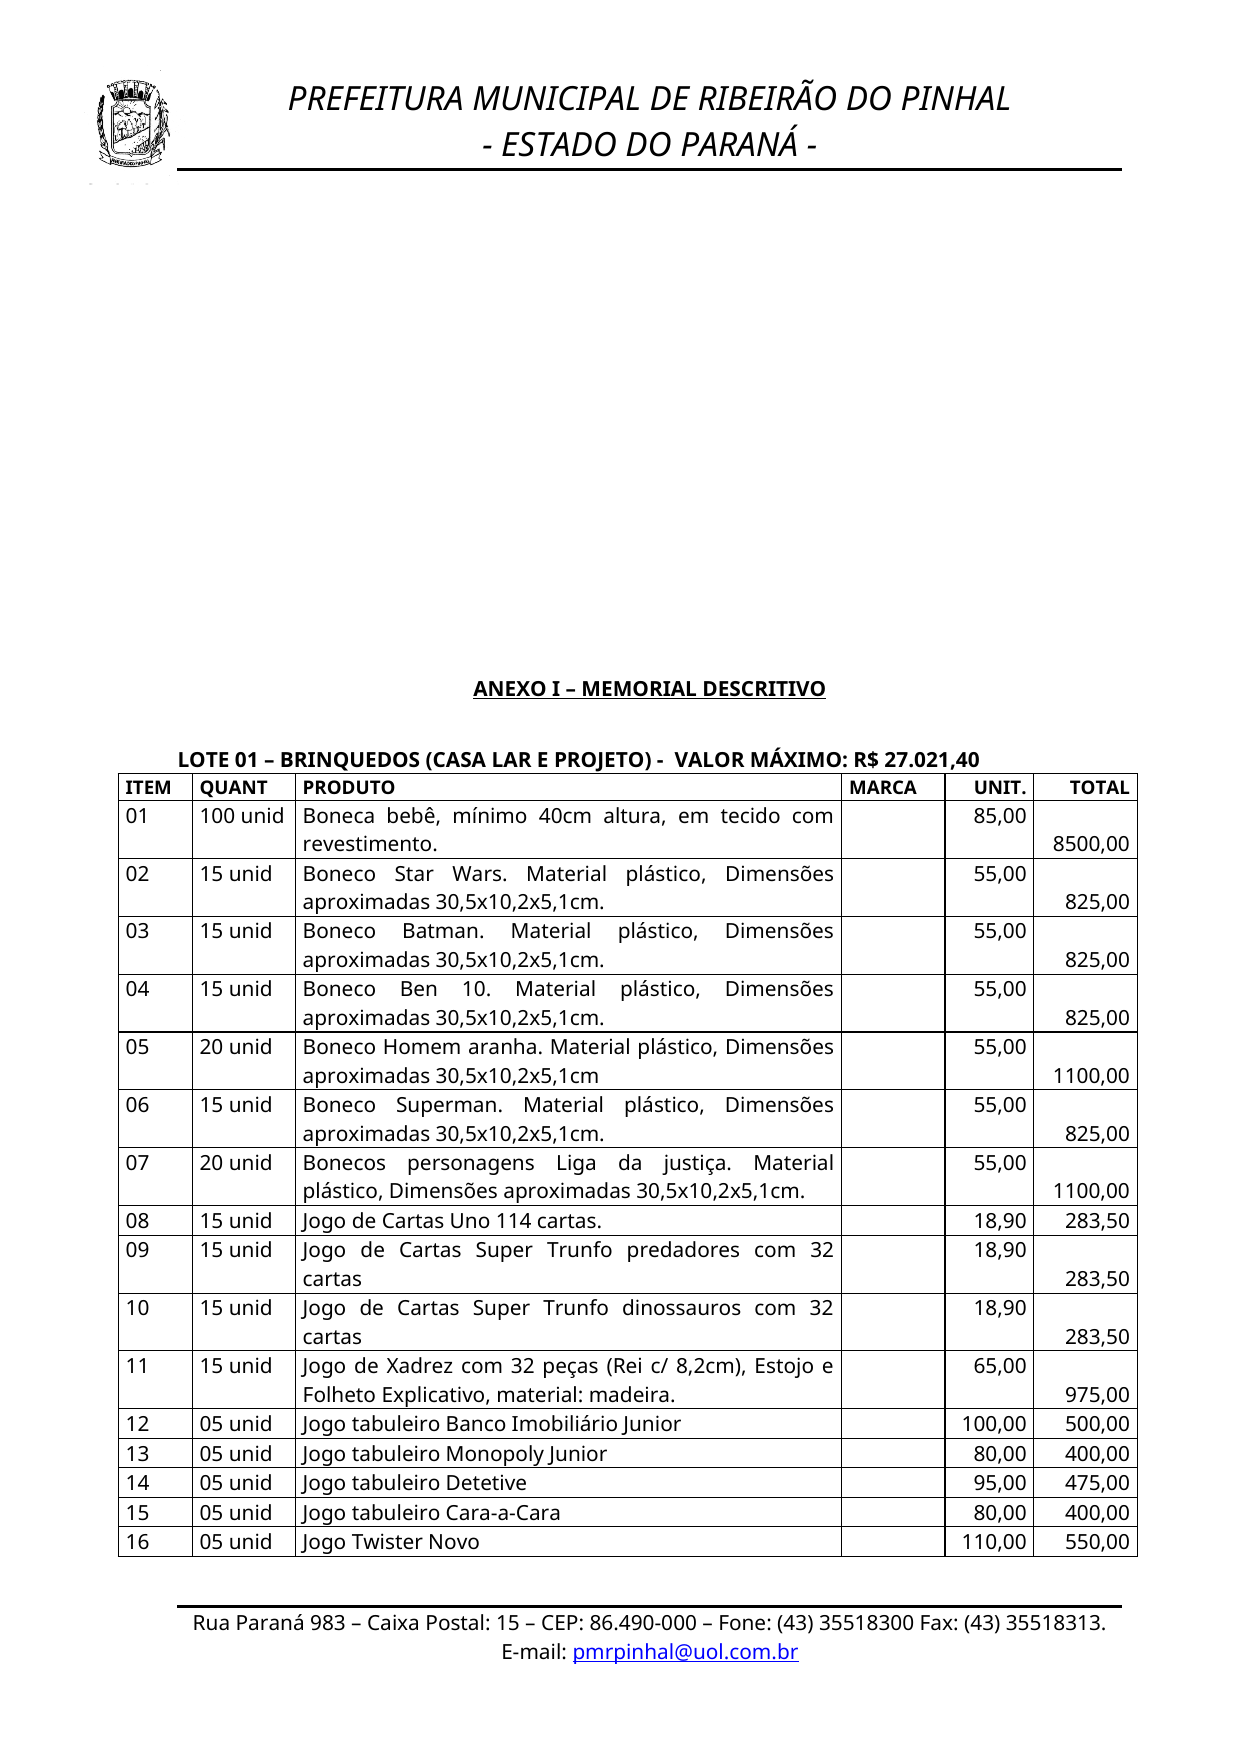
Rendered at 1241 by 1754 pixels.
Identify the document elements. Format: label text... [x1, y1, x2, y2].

table_cell 100 unid [193, 801, 295, 858]
table_cell 65,00 [946, 1351, 1033, 1408]
table_cell 18,90 [946, 1294, 1033, 1350]
table_cell 1100,00 [1034, 1033, 1137, 1089]
table_cell 05 [119, 1033, 192, 1089]
table_cell Jogo de Cartas Super Trunfo dinossauros com 32 cartas [296, 1294, 841, 1350]
table_cell [842, 859, 944, 916]
table_cell 55,00 [946, 917, 1033, 973]
table_cell 825,00 [1034, 859, 1137, 916]
table_cell 1100,00 [1034, 1148, 1137, 1205]
table_cell [842, 1206, 944, 1234]
table_cell Boneco Ben 10. Material plástico, Dimensões aproximadas 30,5x10,2x5,1cm. [296, 975, 841, 1031]
table_cell Boneca bebê, mínimo 40cm altura, em tecido com revestimento. [296, 801, 841, 858]
table_header UNIT. [946, 774, 1033, 800]
table_cell 18,90 [946, 1236, 1033, 1292]
table_cell 110,00 [946, 1527, 1033, 1556]
table_cell 13 [119, 1439, 192, 1467]
text LOTE 01 – BRINQUEDOS (CASA LAR E PROJETO) - VALOR MÁXIMO: R$ 27.021,40 [177, 745, 1122, 773]
table_cell 18,90 [946, 1206, 1033, 1234]
picture [83, 65, 186, 185]
table_cell 02 [119, 859, 192, 916]
table_cell 03 [119, 917, 192, 973]
table_cell [842, 1468, 944, 1497]
table_cell 09 [119, 1236, 192, 1292]
table_cell 400,00 [1034, 1439, 1137, 1467]
table_header MARCA [842, 774, 944, 800]
table_header PRODUTO [296, 774, 841, 800]
table_cell 08 [119, 1206, 192, 1234]
table_cell 11 [119, 1351, 192, 1408]
table_cell Jogo de Cartas Super Trunfo predadores com 32 cartas [296, 1236, 841, 1292]
table_cell 55,00 [946, 859, 1033, 916]
table_cell 15 unid [193, 859, 295, 916]
table_cell 8500,00 [1034, 801, 1137, 858]
table_cell 05 unid [193, 1439, 295, 1467]
table_cell 16 [119, 1527, 192, 1556]
table_cell 55,00 [946, 975, 1033, 1031]
table_cell 400,00 [1034, 1498, 1137, 1526]
table_cell 06 [119, 1090, 192, 1147]
table_cell 550,00 [1034, 1527, 1137, 1556]
table_cell 10 [119, 1294, 192, 1350]
table_cell 15 unid [193, 1090, 295, 1147]
table_cell [842, 1351, 944, 1408]
table_cell 825,00 [1034, 1090, 1137, 1147]
table_cell [842, 1498, 944, 1526]
table_cell 100,00 [946, 1409, 1033, 1438]
table_cell 07 [119, 1148, 192, 1205]
table_cell 05 unid [193, 1498, 295, 1526]
table_cell 55,00 [946, 1090, 1033, 1147]
table_cell 05 unid [193, 1468, 295, 1497]
table_cell 05 unid [193, 1527, 295, 1556]
table_cell Jogo tabuleiro Monopoly Junior [296, 1439, 841, 1467]
table_cell 475,00 [1034, 1468, 1137, 1497]
table_cell Boneco Homem aranha. Material plástico, Dimensões aproximadas 30,5x10,2x5,1cm [296, 1033, 841, 1089]
table_cell [842, 975, 944, 1031]
table_cell 20 unid [193, 1148, 295, 1205]
table_cell [842, 1148, 944, 1205]
table_cell Boneco Star Wars. Material plástico, Dimensões aproximadas 30,5x10,2x5,1cm. [296, 859, 841, 916]
table_header TOTAL [1034, 774, 1137, 800]
table_cell 55,00 [946, 1148, 1033, 1205]
table_cell 01 [119, 801, 192, 858]
table_cell [842, 1033, 944, 1089]
title ANEXO I – MEMORIAL DESCRITIVO [177, 674, 1122, 702]
table_cell 825,00 [1034, 917, 1137, 973]
table_cell 15 unid [193, 1351, 295, 1408]
table_cell 975,00 [1034, 1351, 1137, 1408]
table_cell Jogo tabuleiro Banco Imobiliário Junior [296, 1409, 841, 1438]
table_cell Bonecos personagens Liga da justiça. Material plástico, Dimensões aproximadas 30,5x10,2x5,1cm. [296, 1148, 841, 1205]
table_cell Jogo Twister Novo [296, 1527, 841, 1556]
table_cell 500,00 [1034, 1409, 1137, 1438]
table_cell [842, 1409, 944, 1438]
table_cell Boneco Superman. Material plástico, Dimensões aproximadas 30,5x10,2x5,1cm. [296, 1090, 841, 1147]
table_cell [842, 1236, 944, 1292]
table_cell 04 [119, 975, 192, 1031]
table_cell 20 unid [193, 1033, 295, 1089]
table_cell [842, 1294, 944, 1350]
table_cell Jogo tabuleiro Detetive [296, 1468, 841, 1497]
table_cell 80,00 [946, 1498, 1033, 1526]
table_cell Jogo de Xadrez com 32 peças (Rei c/ 8,2cm), Estojo e Folheto Explicativo, material: madeira. [296, 1351, 841, 1408]
table_cell 283,50 [1034, 1206, 1137, 1234]
table_cell Jogo tabuleiro Cara-a-Cara [296, 1498, 841, 1526]
table_cell 15 unid [193, 1236, 295, 1292]
table_cell [842, 1090, 944, 1147]
table_cell Boneco Batman. Material plástico, Dimensões aproximadas 30,5x10,2x5,1cm. [296, 917, 841, 973]
table_cell 15 unid [193, 975, 295, 1031]
table_cell 85,00 [946, 801, 1033, 858]
table_cell 15 unid [193, 1206, 295, 1234]
table_cell 15 unid [193, 1294, 295, 1350]
table_cell 95,00 [946, 1468, 1033, 1497]
table_cell 15 unid [193, 917, 295, 973]
table_cell 12 [119, 1409, 192, 1438]
table_cell 825,00 [1034, 975, 1137, 1031]
table_cell [842, 1439, 944, 1467]
table_cell Jogo de Cartas Uno 114 cartas. [296, 1206, 841, 1234]
table_cell [842, 917, 944, 973]
table_cell 15 [119, 1498, 192, 1526]
table_cell 14 [119, 1468, 192, 1497]
table_cell 80,00 [946, 1439, 1033, 1467]
table_cell [842, 801, 944, 858]
table_cell 283,50 [1034, 1236, 1137, 1292]
table_cell 55,00 [946, 1033, 1033, 1089]
table_cell [842, 1527, 944, 1556]
table_header ITEM [119, 774, 192, 800]
table_cell 05 unid [193, 1409, 295, 1438]
table_header QUANT [193, 774, 295, 800]
table_cell 283,50 [1034, 1294, 1137, 1350]
